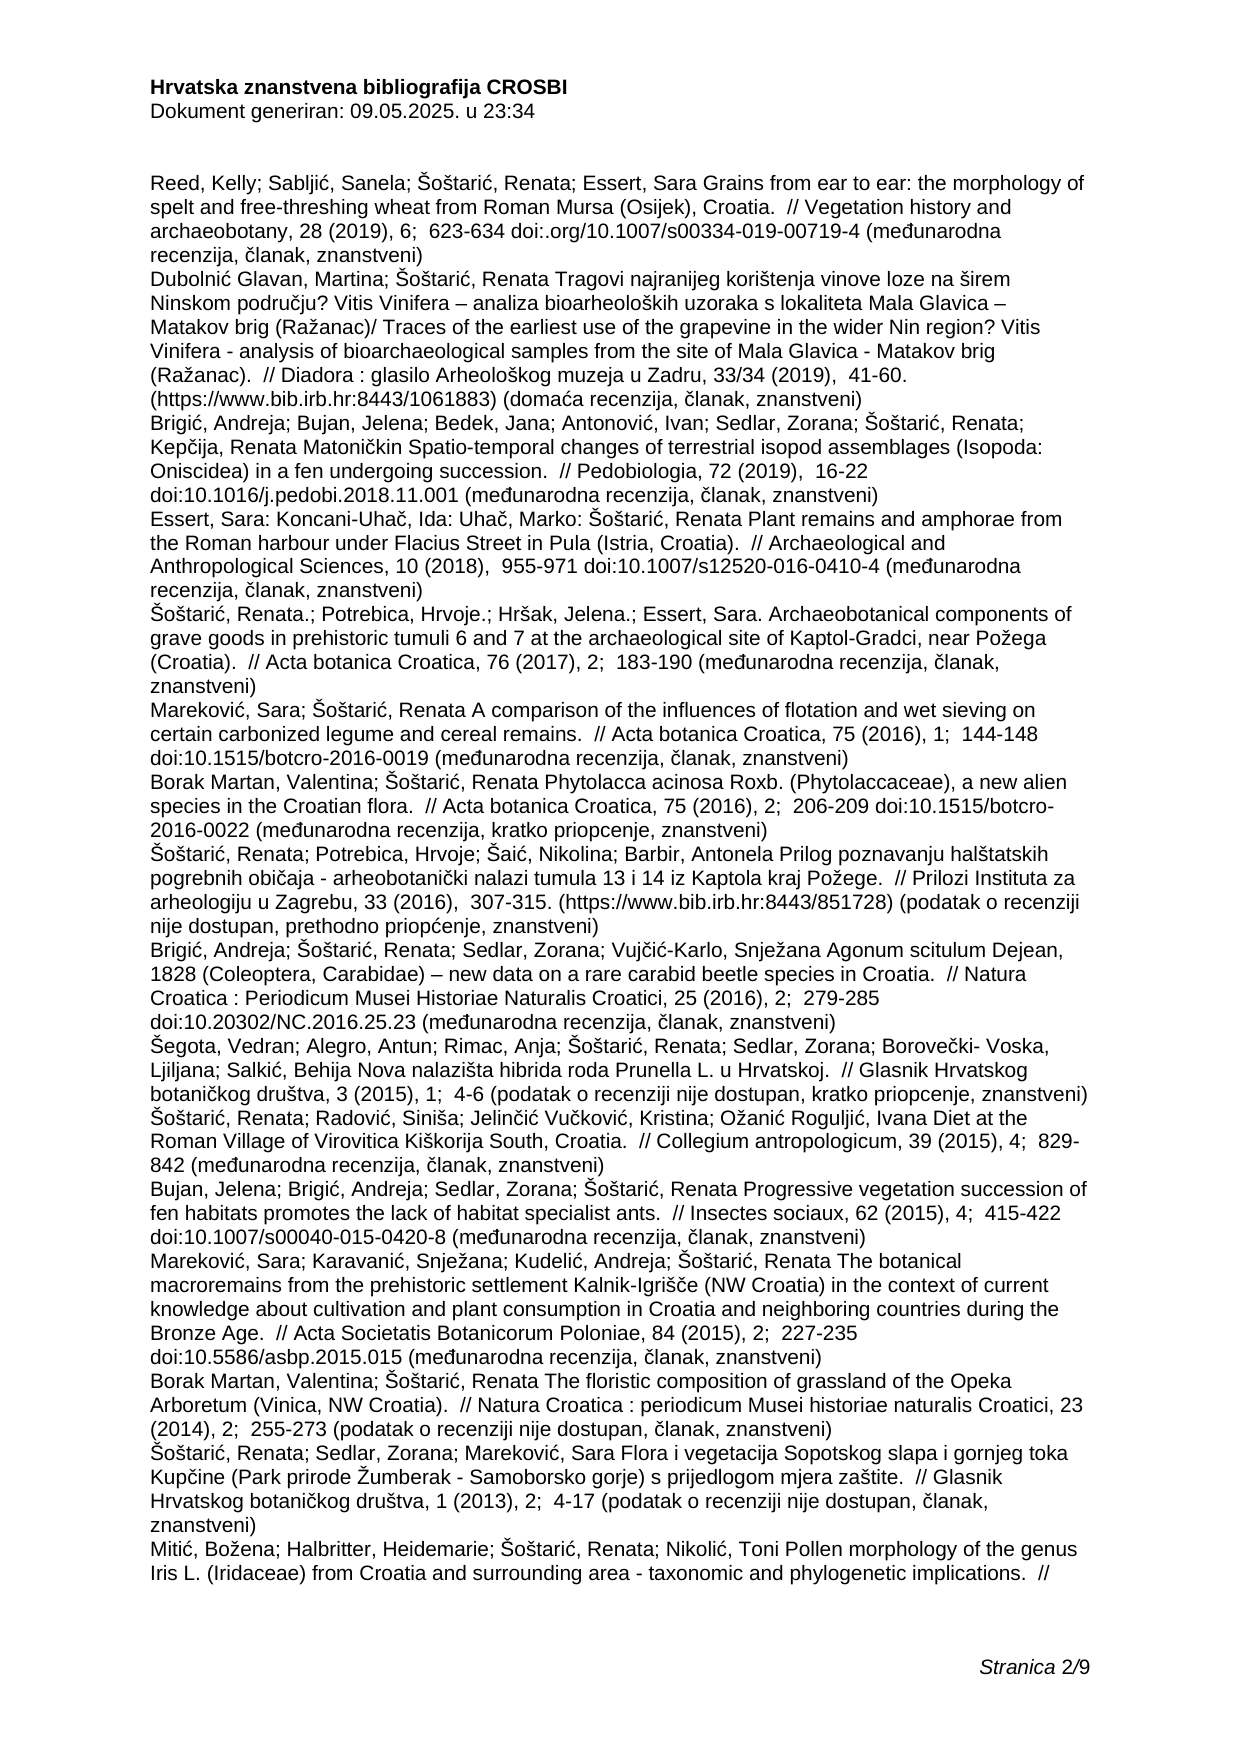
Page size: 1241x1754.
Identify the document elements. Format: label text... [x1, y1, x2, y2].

text Šegota, Vedran; Alegro, Antun; Rimac, Anja; Šoštarić, Renata; Sedlar, Zorana; Borovečki- Voska, Ljiljana; Salkić, Behija [150, 1033, 1090, 1105]
text Šoštarić, Renata.; Potrebica, Hrvoje.; Hršak, Jelena.; Essert, Sara. [150, 602, 1090, 698]
text Essert, Sara: Koncani-Uhač, Ida: Uhač, Marko: Šoštarić, Renata [150, 506, 1090, 602]
text Brigić, Andreja; Bujan, Jelena; Bedek, Jana; Antonović, Ivan; Sedlar, Zorana; Šoštarić, Renata; Kepčija, Renata Matoničkin [150, 411, 1090, 506]
text Reed, Kelly; Sabljić, Sanela; Šoštarić, Renata; Essert, Sara [150, 171, 1090, 267]
text Dubolnić Glavan, Martina; Šoštarić, Renata [150, 267, 1090, 411]
text Borak Martan, Valentina; Šoštarić, Renata [150, 770, 1090, 842]
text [150, 1441, 1090, 1537]
text Mareković, Sara; Karavanić, Snježana; Kudelić, Andreja; Šoštarić, Renata [150, 1249, 1090, 1369]
text Mareković, Sara; Šoštarić, Renata [150, 698, 1090, 770]
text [150, 1537, 1090, 1584]
text Šoštarić, Renata; Potrebica, Hrvoje; Šaić, Nikolina; Barbir, Antonela [150, 842, 1090, 938]
text Borak Martan, Valentina; Šoštarić, Renata [150, 1369, 1090, 1441]
text Šoštarić, Renata; Radović, Siniša; Jelinčić Vučković, Kristina; Ožanić Roguljić, Ivana [150, 1105, 1090, 1177]
text Brigić, Andreja; Šoštarić, Renata; Sedlar, Zorana; Vujčić-Karlo, Snježana [150, 938, 1090, 1033]
text Bujan, Jelena; Brigić, Andreja; Sedlar, Zorana; Šoštarić, Renata [150, 1177, 1090, 1249]
